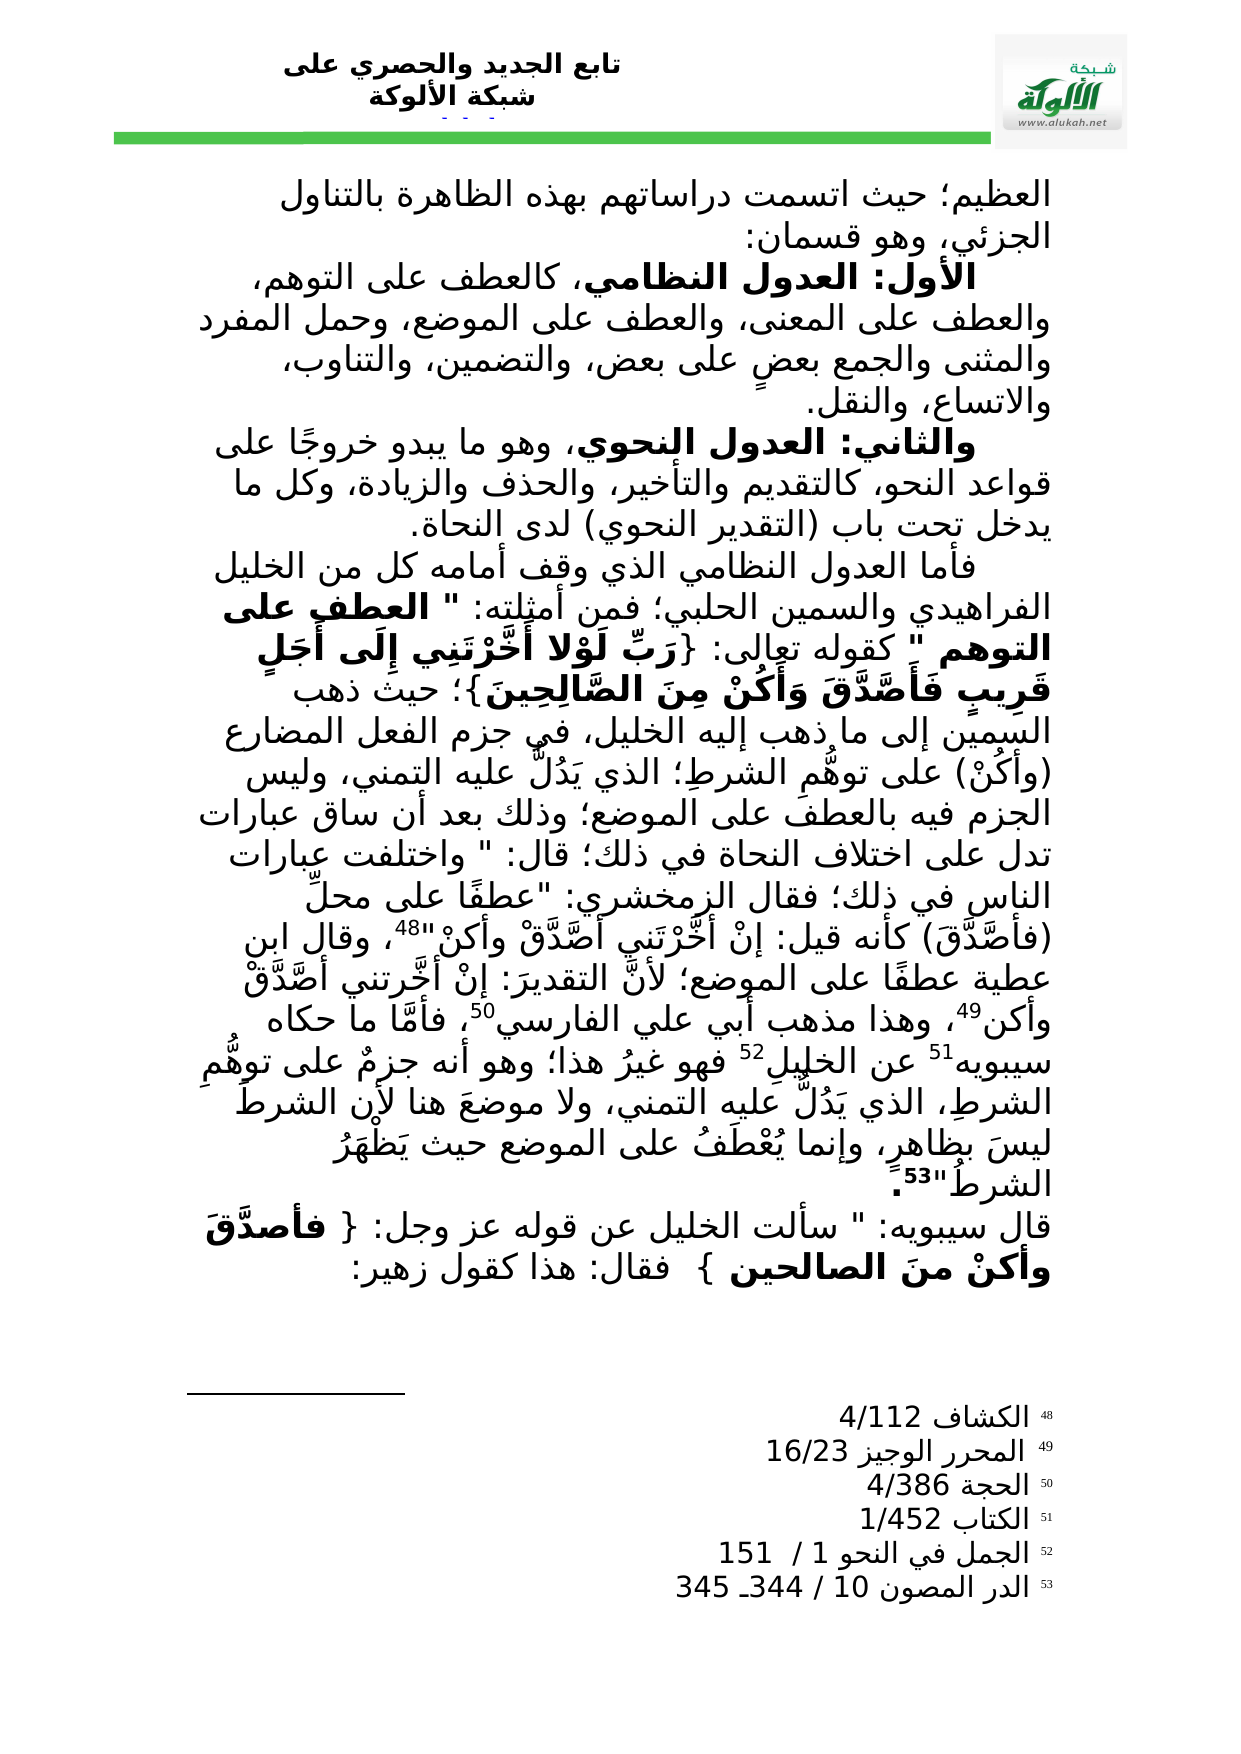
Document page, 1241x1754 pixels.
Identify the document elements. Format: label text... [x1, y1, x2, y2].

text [187, 174, 1053, 256]
text قال سيبويه: " سألت الخليل عن قوله عز وجل: { فأصدَّقَ وأكنْ منَ الصالحين } فقال: هذا كقول زهير: [187, 1205, 1053, 1288]
text فأما العدول النظامي الذي وقف أمامه كل من الخليل الفراهيدي والسمين الحلبي؛ فمن أمثلته: " العطف على التوهم " كقوله تعالى: {رَبِّ لَوْلا أَخَّرْتَنِي إِلَى أَجَلٍ قَرِيبٍ فَأَصَّدَّقَ وَأَكُنْ مِنَ الصَّالِحِينَ}؛ حيث ذهب السمين إلى ما ذهب إليه الخليل، في جزم الفعل المضارع (وأكُنْ) على توهُّمِ الشرطِ؛ الذي يَدُلُّ عليه التمني، وليس الجزم فيه بالعطف على الموضع؛ وذلك بعد أن ساق عبارات تدل على اختلاف النحاة في ذلك؛ قال: " واختلفت عبارات الناس في ذلك؛ فقال الزمخشري: "عطفًا على محلِّ (فأصَّدَّقَ) كأنه قيل: إنْ أخَّرْتَني أصَّدَّقْ وأكنْ"، وقال ابن عطية عطفًا على الموضع؛ لأنَّ التقديرَ: إنْ أخَّرتني أصَّدَّقْ وأكن، وهذا مذهب أبي علي الفارسي، فأمَّا ما حكاه سيبويه عن الخليلِ فهو غيرُ هذا؛ وهو أنه جزمٌ على توهُّمِ الشرطِ، الذي يَدُلُّ عليه التمني، ولا موضعَ هنا لأن الشرطَ ليسَ بظاهرٍ، وإنما يُعْطَفُ على الموضع حيث يَظْهَرُ الشرطُ". [187, 545, 1053, 1205]
text والثاني: العدول النحوي، وهو ما يبدو خروجًا على قواعد النحو، كالتقديم والتأخير، والحذف والزيادة، وكل ما يدخل تحت باب (التقدير النحوي) لدى النحاة. [187, 421, 1053, 545]
text الأول: العدول النظامي، كالعطف على التوهم، والعطف على المعنى، والعطف على الموضع، وحمل المفرد والمثنى والجمع بعضٍ على بعض، والتضمين، والتناوب، والاتساع، والنقل. [187, 256, 1053, 421]
